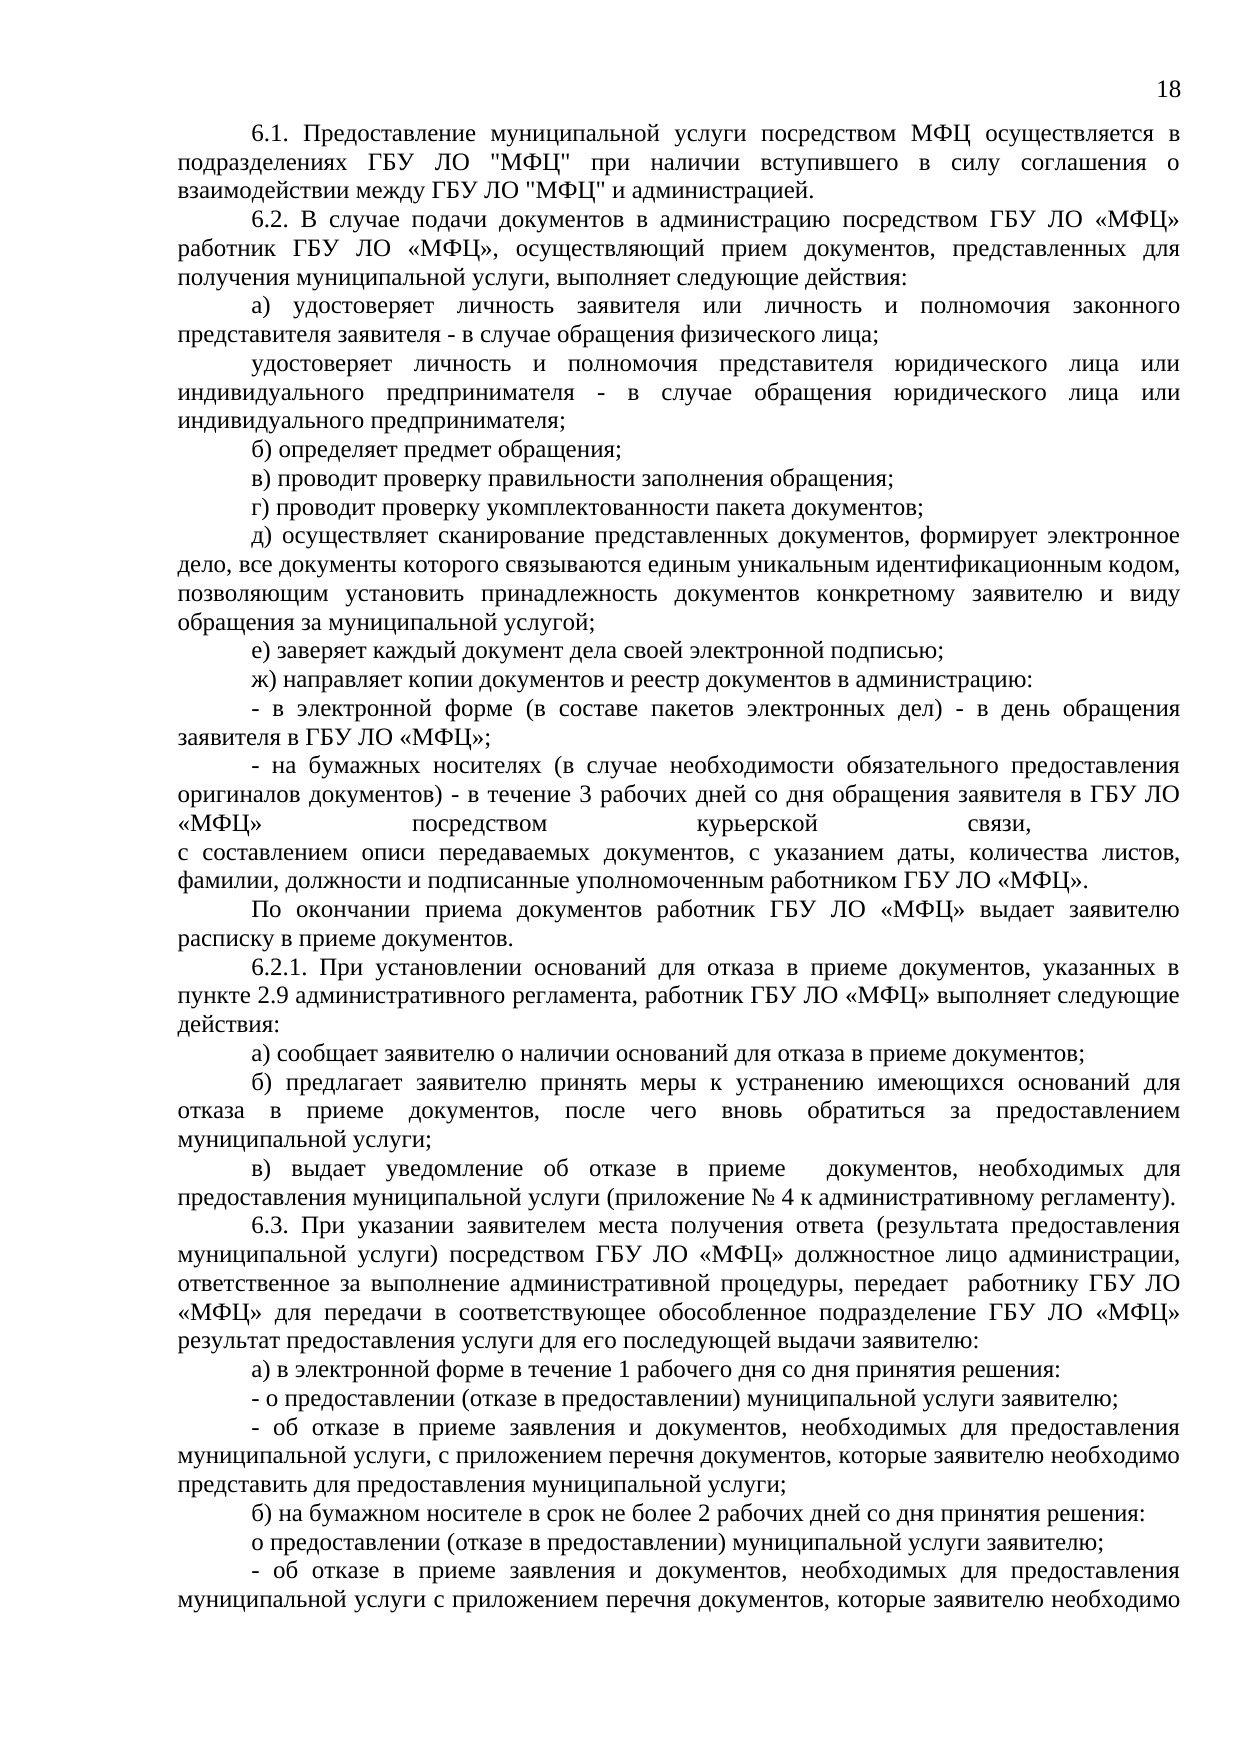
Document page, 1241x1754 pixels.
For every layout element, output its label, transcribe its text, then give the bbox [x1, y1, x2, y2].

text - о предоставлении (отказе в предоставлении) муниципальной услуги заявителю; [177, 1383, 1181, 1412]
text а) удостоверяет личность заявителя или личность и полномочия законного представителя заявителя - в случае обращения физического лица; [177, 291, 1181, 348]
text а) сообщает заявителю о наличии оснований для отказа в приеме документов; [177, 1038, 1181, 1067]
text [177, 1556, 1181, 1613]
text а) в электронной форме в течение 1 рабочего дня со дня принятия решения: [177, 1354, 1181, 1383]
text По окончании приема документов работник ГБУ ЛО «МФЦ» выдает заявителю расписку в приеме документов. [177, 894, 1181, 952]
text 6.2. В случае подачи документов в администрацию посредством ГБУ ЛО «МФЦ» работник ГБУ ЛО «МФЦ», осуществляющий прием документов, представленных для получения муниципальной услуги, выполняет следующие действия: [177, 204, 1181, 291]
text в) выдает уведомление об отказе в приеме документов, необходимых для предоставления муниципальной услуги (приложение № 4 к административному регламенту). [177, 1153, 1181, 1211]
text - в электронной форме (в составе пакетов электронных дел) - в день обращения заявителя в ГБУ ЛО «МФЦ»; [177, 693, 1181, 751]
text - на бумажных носителях (в случае необходимости обязательного предоставления оригиналов документов) - в течение 3 рабочих дней со дня обращения заявителя в ГБУ ЛО «МФЦ» посредством курьерской связи, с составлением описи передаваемых документов, с указанием даты, количества листов, фамилии, должности и подписанные уполномоченным работником ГБУ ЛО «МФЦ». [177, 751, 1181, 894]
text б) определяет предмет обращения; [177, 434, 1181, 463]
text г) проводит проверку укомплектованности пакета документов; [177, 492, 1181, 521]
text 6.1. Предоставление муниципальной услуги посредством МФЦ осуществляется в подразделениях ГБУ ЛО "МФЦ" при наличии вступившего в силу соглашения о взаимодействии между ГБУ ЛО "МФЦ" и администрацией. [177, 118, 1181, 204]
text в) проводит проверку правильности заполнения обращения; [177, 463, 1181, 492]
text ж) направляет копии документов и реестр документов в администрацию: [177, 664, 1181, 693]
text 6.2.1. При установлении оснований для отказа в приеме документов, указанных в пункте 2.9 административного регламента, работник ГБУ ЛО «МФЦ» выполняет следующие действия: [177, 952, 1181, 1038]
text б) предлагает заявителю принять меры к устранению имеющихся оснований для отказа в приеме документов, после чего вновь обратиться за предоставлением муниципальной услуги; [177, 1067, 1181, 1153]
text е) заверяет каждый документ дела своей электронной подписью; [177, 636, 1181, 664]
text 6.3. При указании заявителем места получения ответа (результата предоставления муниципальной услуги) посредством ГБУ ЛО «МФЦ» должностное лицо администрации, ответственное за выполнение административной процедуры, передает работнику ГБУ ЛО «МФЦ» для передачи в соответствующее обособленное подразделение ГБУ ЛО «МФЦ» результат предоставления услуги для его последующей выдачи заявителю: [177, 1211, 1181, 1354]
text б) на бумажном носителе в срок не более 2 рабочих дней со дня принятия решения: [177, 1498, 1181, 1527]
text о предоставлении (отказе в предоставлении) муниципальной услуги заявителю; [177, 1527, 1181, 1556]
text - об отказе в приеме заявления и документов, необходимых для предоставления муниципальной услуги, с приложением перечня документов, которые заявителю необходимо представить для предоставления муниципальной услуги; [177, 1412, 1181, 1498]
text удостоверяет личность и полномочия представителя юридического лица или индивидуального предпринимателя - в случае обращения юридического лица или индивидуального предпринимателя; [177, 348, 1181, 434]
text д) осуществляет сканирование представленных документов, формирует электронное дело, все документы которого связываются единым уникальным идентификационным кодом, позволяющим установить принадлежность документов конкретному заявителю и виду обращения за муниципальной услугой; [177, 521, 1181, 636]
